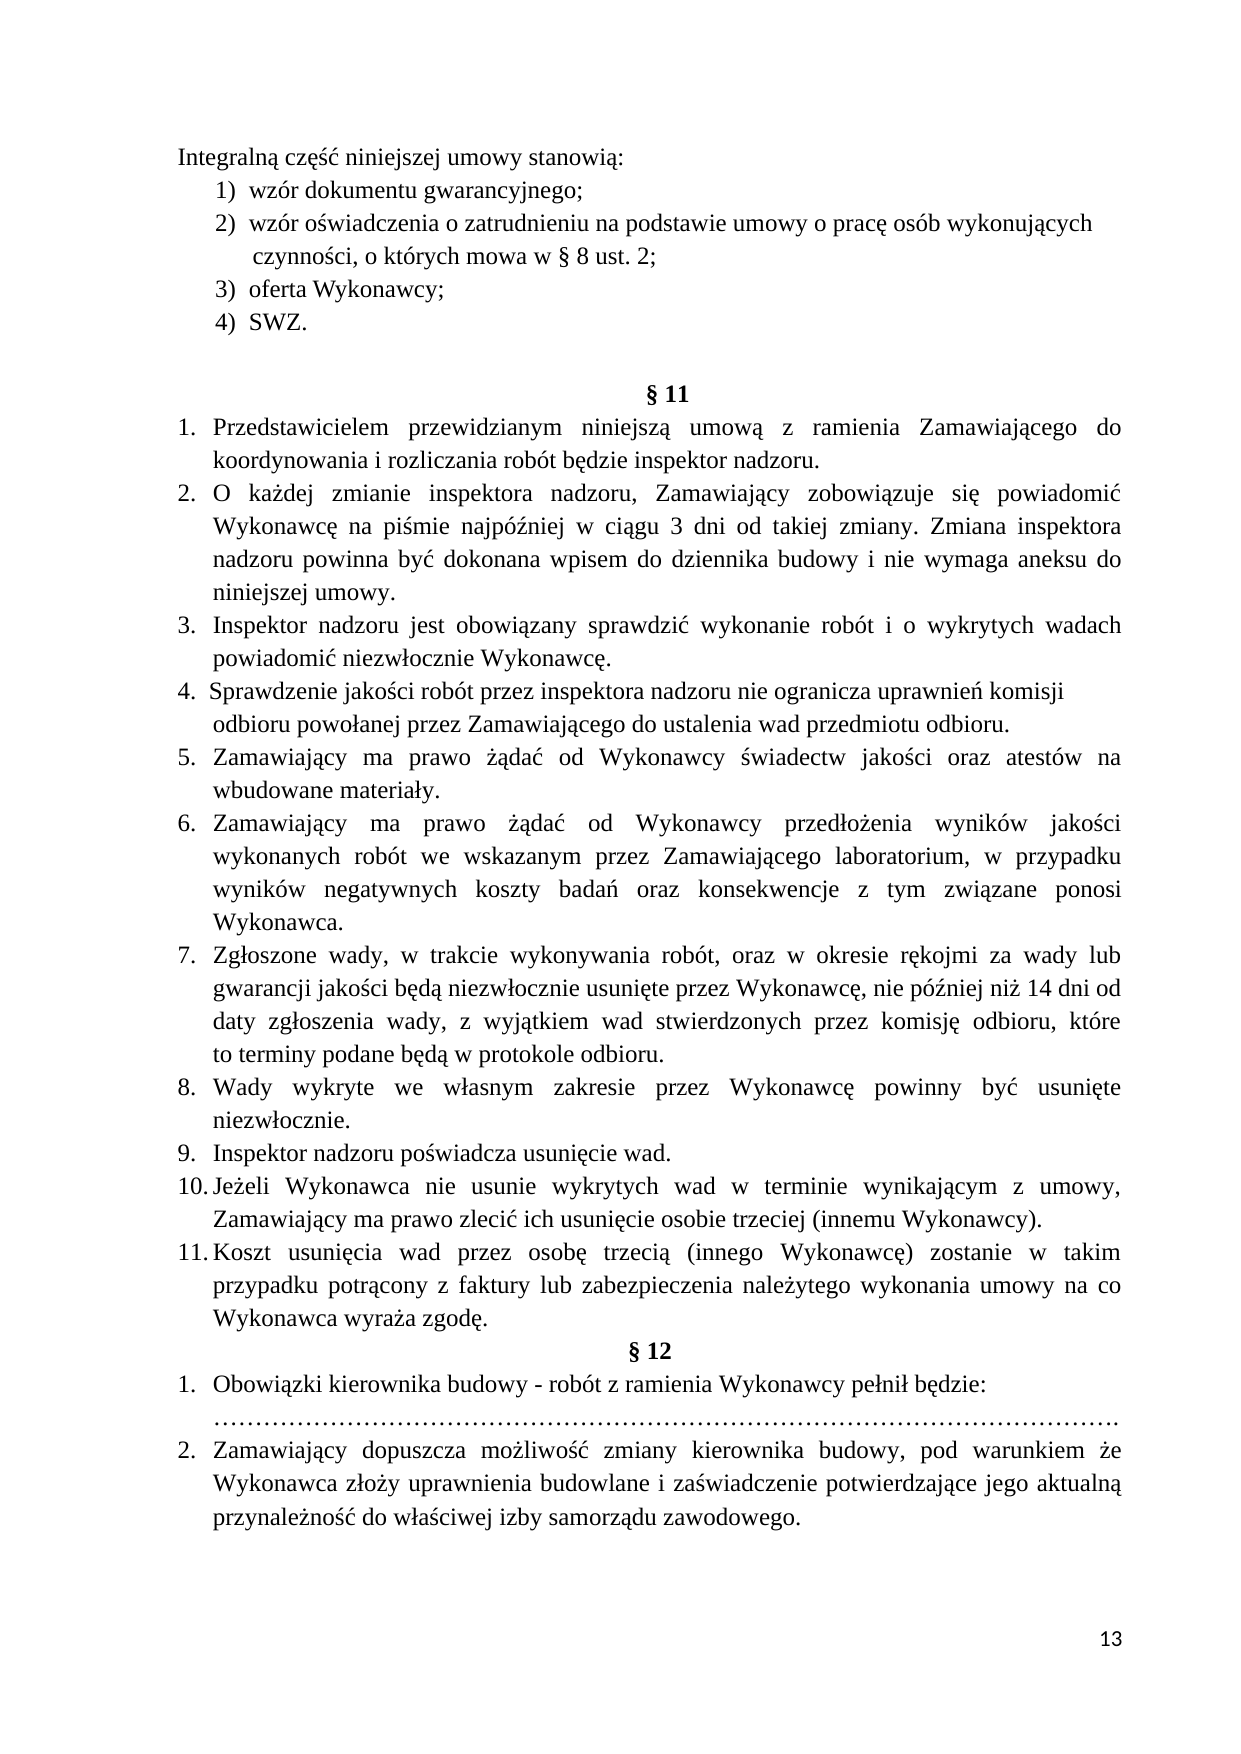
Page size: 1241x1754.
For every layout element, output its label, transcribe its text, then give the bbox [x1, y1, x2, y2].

list oferta Wykonawcy; [215, 274, 1122, 303]
list wzór dokumentu gwarancyjnego; [215, 175, 1122, 203]
list Zamawiający ma prawo żądać od Wykonawcy przedłożenia wyników jakości wykonanych robót we wskazanym przez Zamawiającego laboratorium, w przypadku wyników negatywnych koszty badań oraz konsekwencje z tym związane ponosi Wykonawca. [177, 808, 1122, 936]
list SWZ. [215, 307, 1122, 336]
list Zamawiający dopuszcza możliwość zmiany kierownika budowy, pod warunkiem że Wykonawca złoży uprawnienia budowlane i zaświadczenie potwierdzające jego aktualną przynależność do właściwej izby samorządu zawodowego. [177, 1436, 1122, 1530]
list wzór oświadczenia o zatrudnieniu na podstawie umowy o pracę osób wykonujących czynności, o których mowa w § 8 ust. 2; [215, 208, 1122, 269]
text § 12 [177, 1336, 1122, 1365]
list Jeżeli Wykonawca nie usunie wykrytych wad w terminie wynikającym z umowy, Zamawiający ma prawo zlecić ich usunięcie osobie trzeciej (innemu Wykonawcy). [177, 1171, 1122, 1233]
list ………………………………………………………………………………………………. [213, 1402, 1122, 1431]
list O każdej zmianie inspektora nadzoru, Zamawiający zobowiązuje się powiadomić Wykonawcę na piśmie najpóźniej w ciągu 3 dni od takiej zmiany. Zmiana inspektora nadzoru powinna być dokonana wpisem do dziennika budowy i nie wymaga aneksu do niniejszej umowy. [177, 478, 1122, 606]
list § 11 [213, 379, 1122, 408]
list Zgłoszone wady, w trakcie wykonywania robót, oraz w okresie rękojmi za wady lub gwarancji jakości będą niezwłocznie usunięte przez Wykonawcę, nie później niż 14 dni od daty zgłoszenia wady, z wyjątkiem wad stwierdzonych przez komisję odbioru, które to terminy podane będą w protokole odbioru. [177, 940, 1122, 1068]
text odbioru powołanej przez Zamawiającego do ustalenia wad przedmiotu odbioru. [177, 709, 1122, 738]
list Inspektor nadzoru jest obowiązany sprawdzić wykonanie robót i o wykrytych wadach powiadomić niezwłocznie Wykonawcę. [177, 610, 1122, 672]
list Przedstawicielem przewidzianym niniejszą umową z ramienia Zamawiającego do koordynowania i rozliczania robót będzie inspektor nadzoru. [177, 412, 1122, 474]
list Wady wykryte we własnym zakresie przez Wykonawcę powinny być usunięte niezwłocznie. [177, 1072, 1122, 1134]
list Koszt usunięcia wad przez osobę trzecią (innego Wykonawcę) zostanie w takim przypadku potrącony z faktury lub zabezpieczenia należytego wykonania umowy na co Wykonawca wyraża zgodę. [177, 1237, 1122, 1332]
list Zamawiający ma prawo żądać od Wykonawcy świadectw jakości oraz atestów na wbudowane materiały. [177, 742, 1122, 804]
list Obowiązki kierownika budowy - robót z ramienia Wykonawcy pełnił będzie: [177, 1369, 1122, 1398]
list Inspektor nadzoru poświadcza usunięcie wad. [177, 1138, 1122, 1167]
text 4. Sprawdzenie jakości robót przez inspektora nadzoru nie ogranicza uprawnień komisji [177, 676, 1122, 705]
list Integralną część niniejszej umowy stanowią: [177, 142, 1122, 171]
